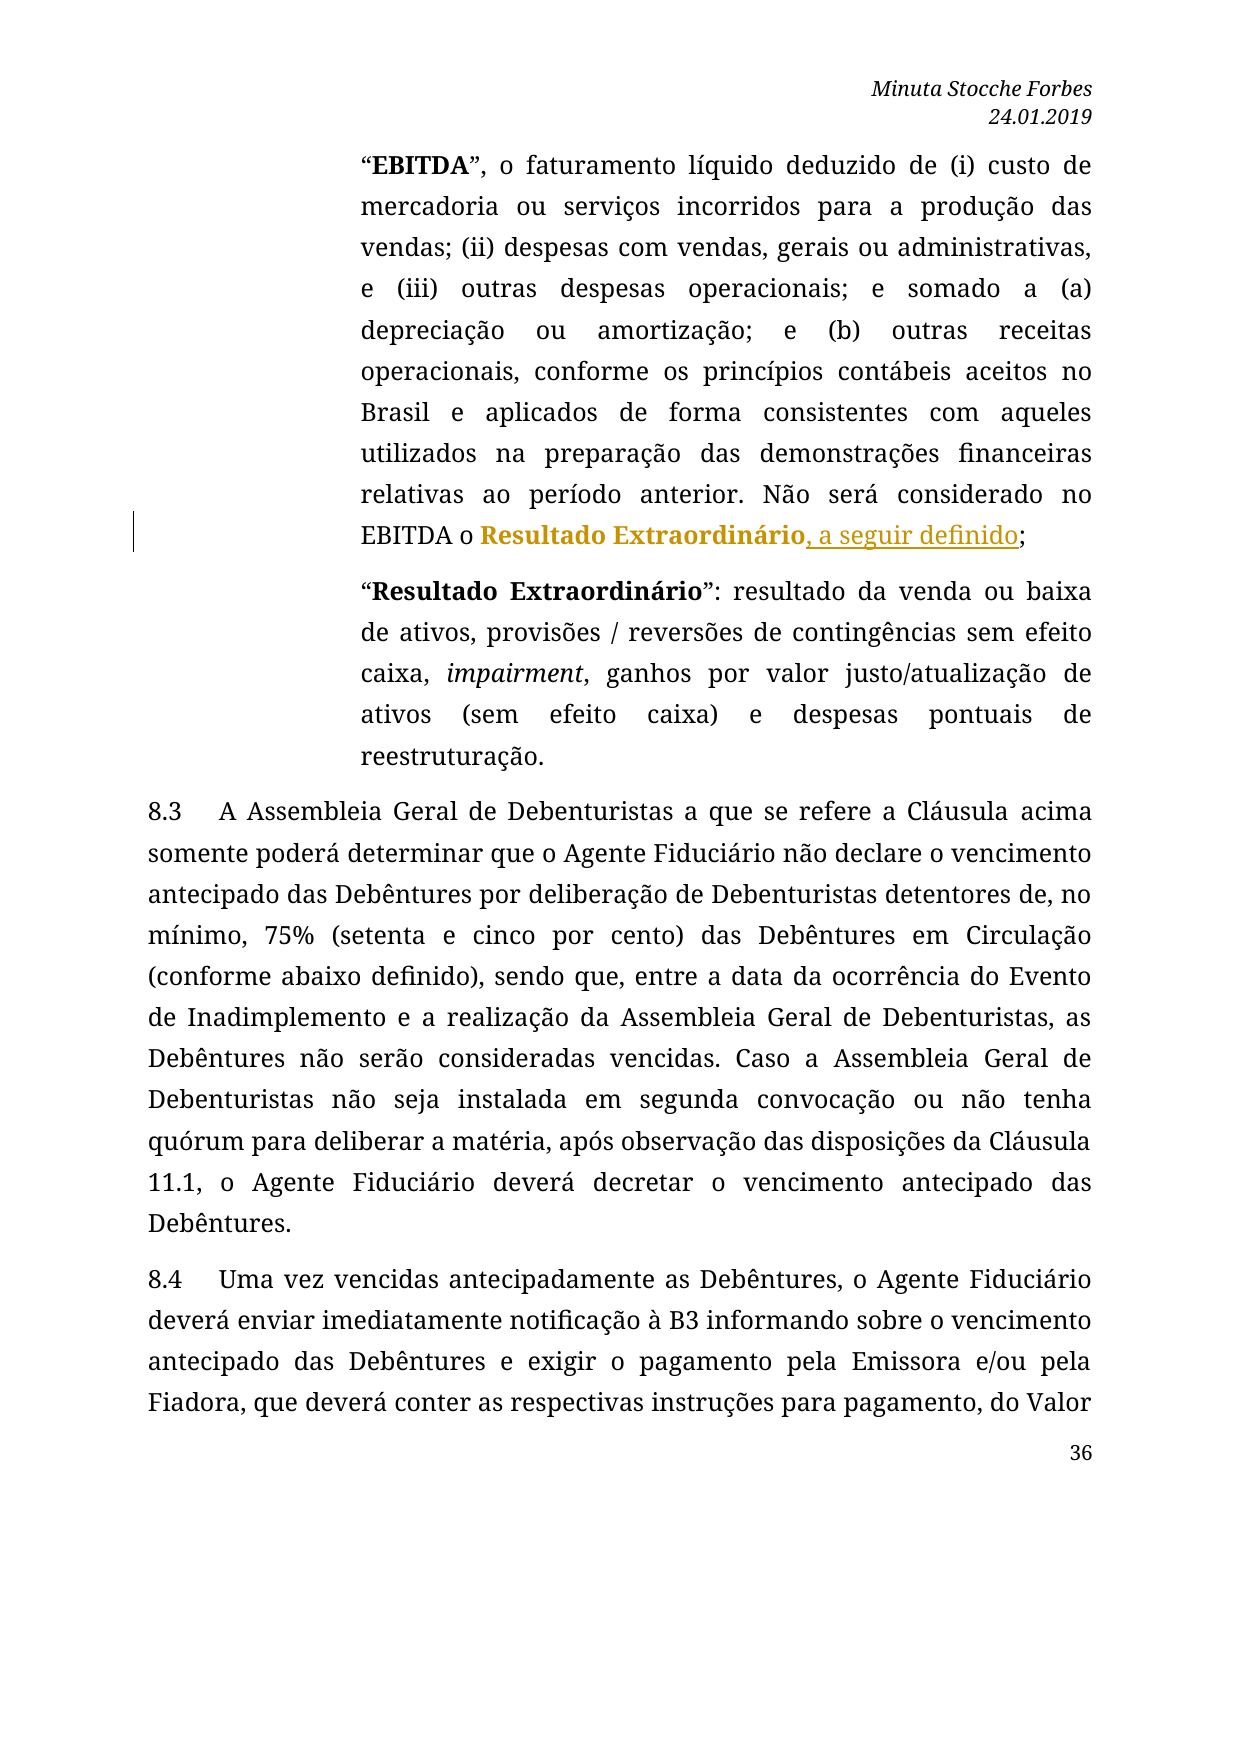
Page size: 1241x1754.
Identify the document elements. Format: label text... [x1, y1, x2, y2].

text “Resultado Extraordinário”: resultado da venda ou baixa de ativos, provisões / reversões de contingências sem efeito caixa, impairment, ganhos por valor justo/atualização de ativos (sem efeito caixa) e despesas pontuais de reestruturação. [360, 574, 1092, 772]
text “EBITDA”, o faturamento líquido deduzido de (i) custo de mercadoria ou serviços incorridos para a produção das vendas; (ii) despesas com vendas, gerais ou administrativas, e (iii) outras despesas operacionais; e somado a (a) depreciação ou amortização; e (b) outras receitas operacionais, conforme os princípios contábeis aceitos no Brasil e aplicados de forma consistentes com aqueles utilizados na preparação das demonstrações financeiras relativas ao período anterior. Não será considerado no EBITDA o Resultado Extraordinário; [360, 148, 1092, 552]
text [148, 1261, 1092, 1419]
text A Assembleia Geral de Debenturistas a que se refere a Cláusula 8.2 acima somente poderá determinar que o Agente Fiduciário não declare o vencimento antecipado das Debêntures por deliberação de Debenturistas detentores de, no mínimo, 75% (setenta e cinco por cento) das Debêntures em Circulação (conforme abaixo definido), sendo que, entre a data da ocorrência do Evento de Inadimplemento e a realização da Assembleia Geral de Debenturistas, as Debêntures não serão consideradas vencidas. Caso a Assembleia Geral de Debenturistas não seja instalada em segunda convocação ou não tenha quórum para deliberar a matéria, após observação das disposições da Cláusula 11.1, o Agente Fiduciário deverá decretar o vencimento antecipado das Debêntures. [148, 794, 1092, 1239]
